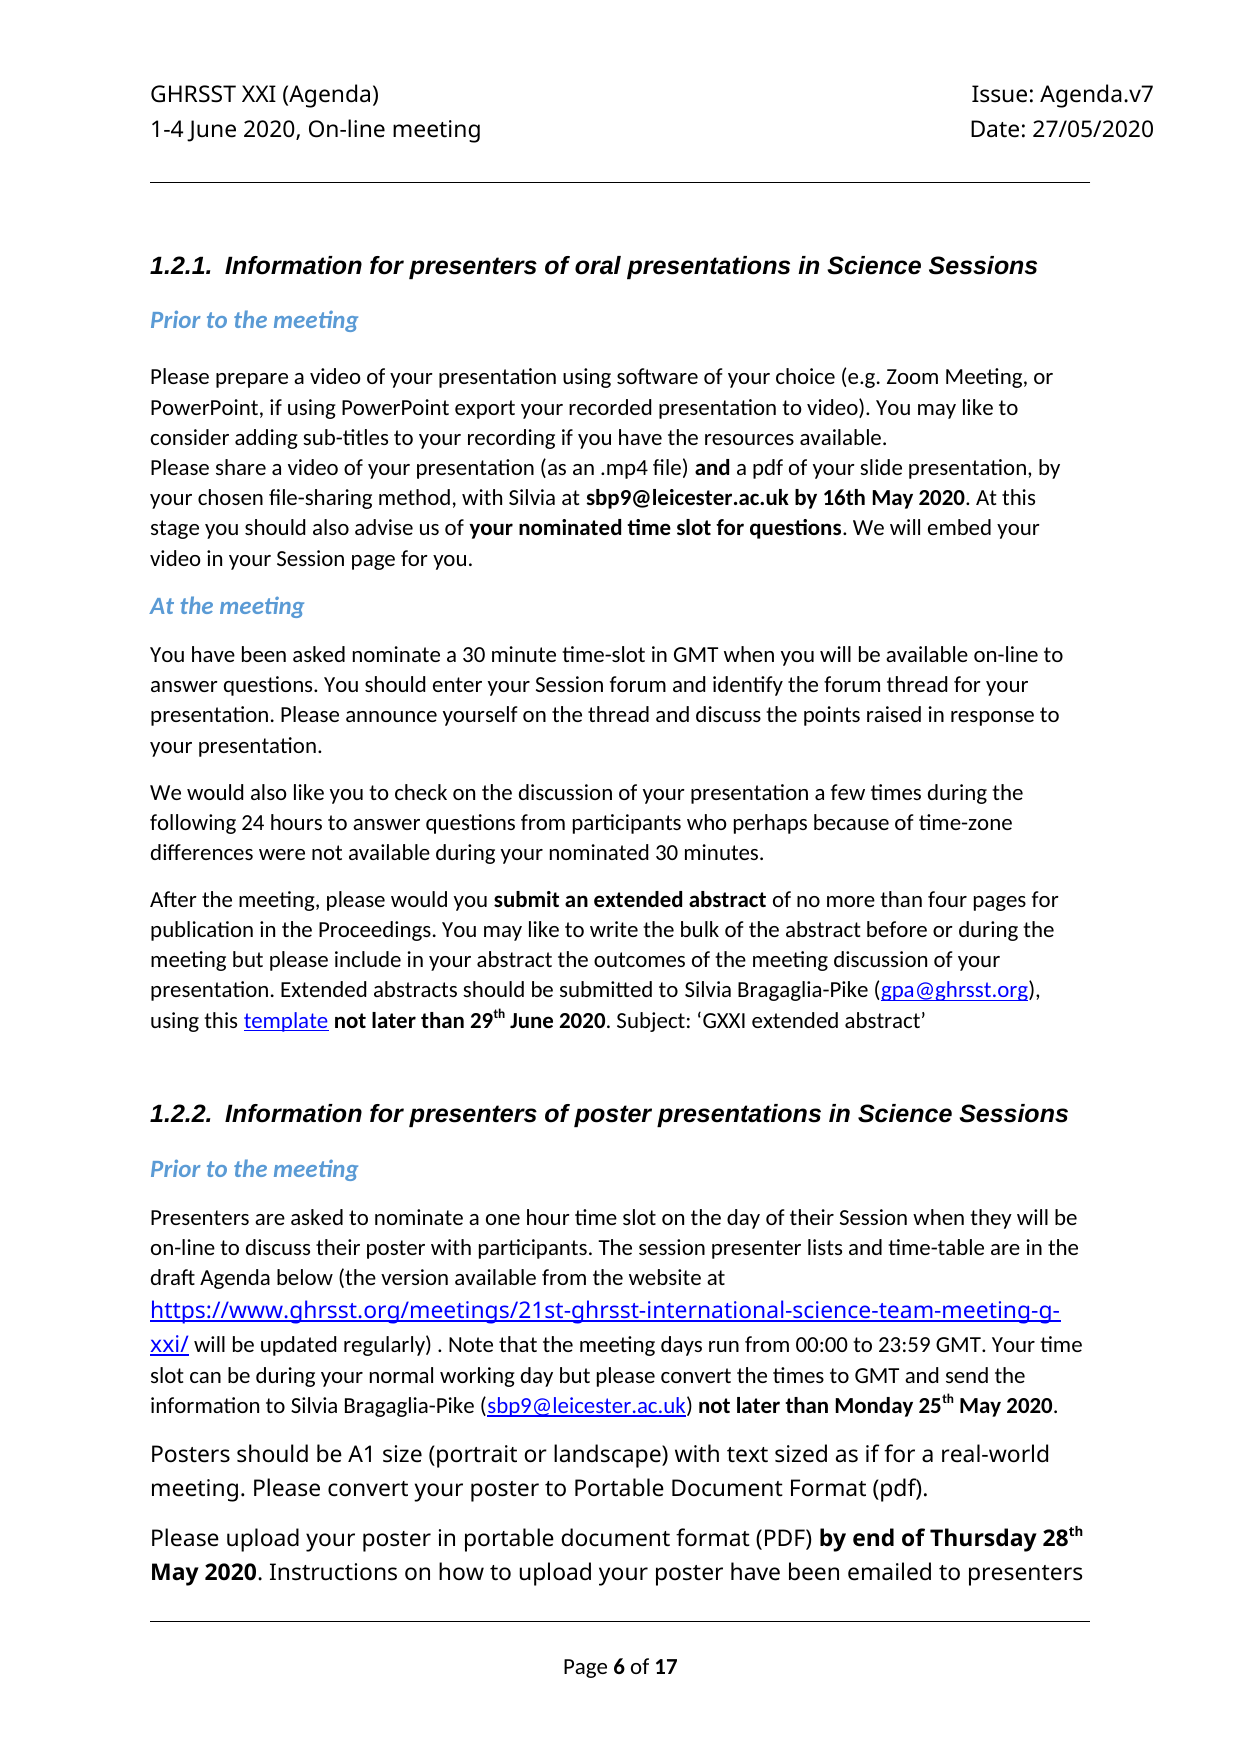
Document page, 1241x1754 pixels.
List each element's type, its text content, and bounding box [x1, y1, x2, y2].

text After the meeting, please would you submit an extended abstract of no more than four pages for publication in the Proceedings. You may like to write the bulk of the abstract before or during the meeting but please include in your abstract the outcomes of the meeting discussion of your presentation. Extended abstracts should be submitted to Silvia Bragaglia-Pike (gpa@ghrsst.org), using this template not later than 29th June 2020. Subject: ‘GXXI extended abstract’ [150, 885, 1090, 1034]
text You have been asked nominate a 30 minute time-slot in GMT when you will be available on-line to answer questions. You should enter your Session forum and identify the forum thread for your presentation. Please announce yourself on the thread and discuss the points raised in response to your presentation. [150, 640, 1090, 759]
text Presenters are asked to nominate a one hour time slot on the day of their Session when they will be on-line to discuss their poster with participants. The session presenter lists and time-table are in the draft Agenda below (the version available from the website at https://www.ghrsst.org/meetings/21st-ghrsst-international-science-team-meeting-g-xxi/ will be updated regularly) . Note that the meeting days run from 00:00 to 23:59 GMT. Your time slot can be during your normal working day but please convert the times to GMT and send the information to Silvia Bragaglia-Pike (sbp9@leicester.ac.uk) not later than Monday 25th May 2020. [150, 1203, 1090, 1419]
text Prior to the meeting [150, 304, 1090, 335]
text Please share a video of your presentation (as an .mp4 file) and a pdf of your slide presentation, by your chosen file-sharing method, with Silvia at sbp9@leicester.ac.uk by 16th May 2020. At this stage you should also advise us of your nominated time slot for questions. We will embed your video in your Session page for you. [150, 453, 1090, 572]
text We would also like you to check on the discussion of your presentation a few times during the following 24 hours to answer questions from participants who perhaps because of time-zone differences were not available during your nominated 30 minutes. [150, 778, 1090, 866]
subtitle Information for presenters of oral presentations in Science Sessions [150, 251, 1090, 279]
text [150, 1522, 1090, 1587]
text Please prepare a video of your presentation using software of your choice (e.g. Zoom Meeting, or PowerPoint, if using PowerPoint export your recorded presentation to video). You may like to consider adding sub-titles to your recording if you have the resources available. [150, 362, 1090, 451]
text Posters should be A1 size (portrait or landscape) with text sized as if for a real-world meeting. Please convert your poster to Portable Document Format (pdf). [150, 1438, 1090, 1503]
text Prior to the meeting [150, 1153, 1090, 1184]
subtitle Information for presenters of poster presentations in Science Sessions [150, 1099, 1090, 1128]
text At the meeting [150, 591, 1090, 621]
